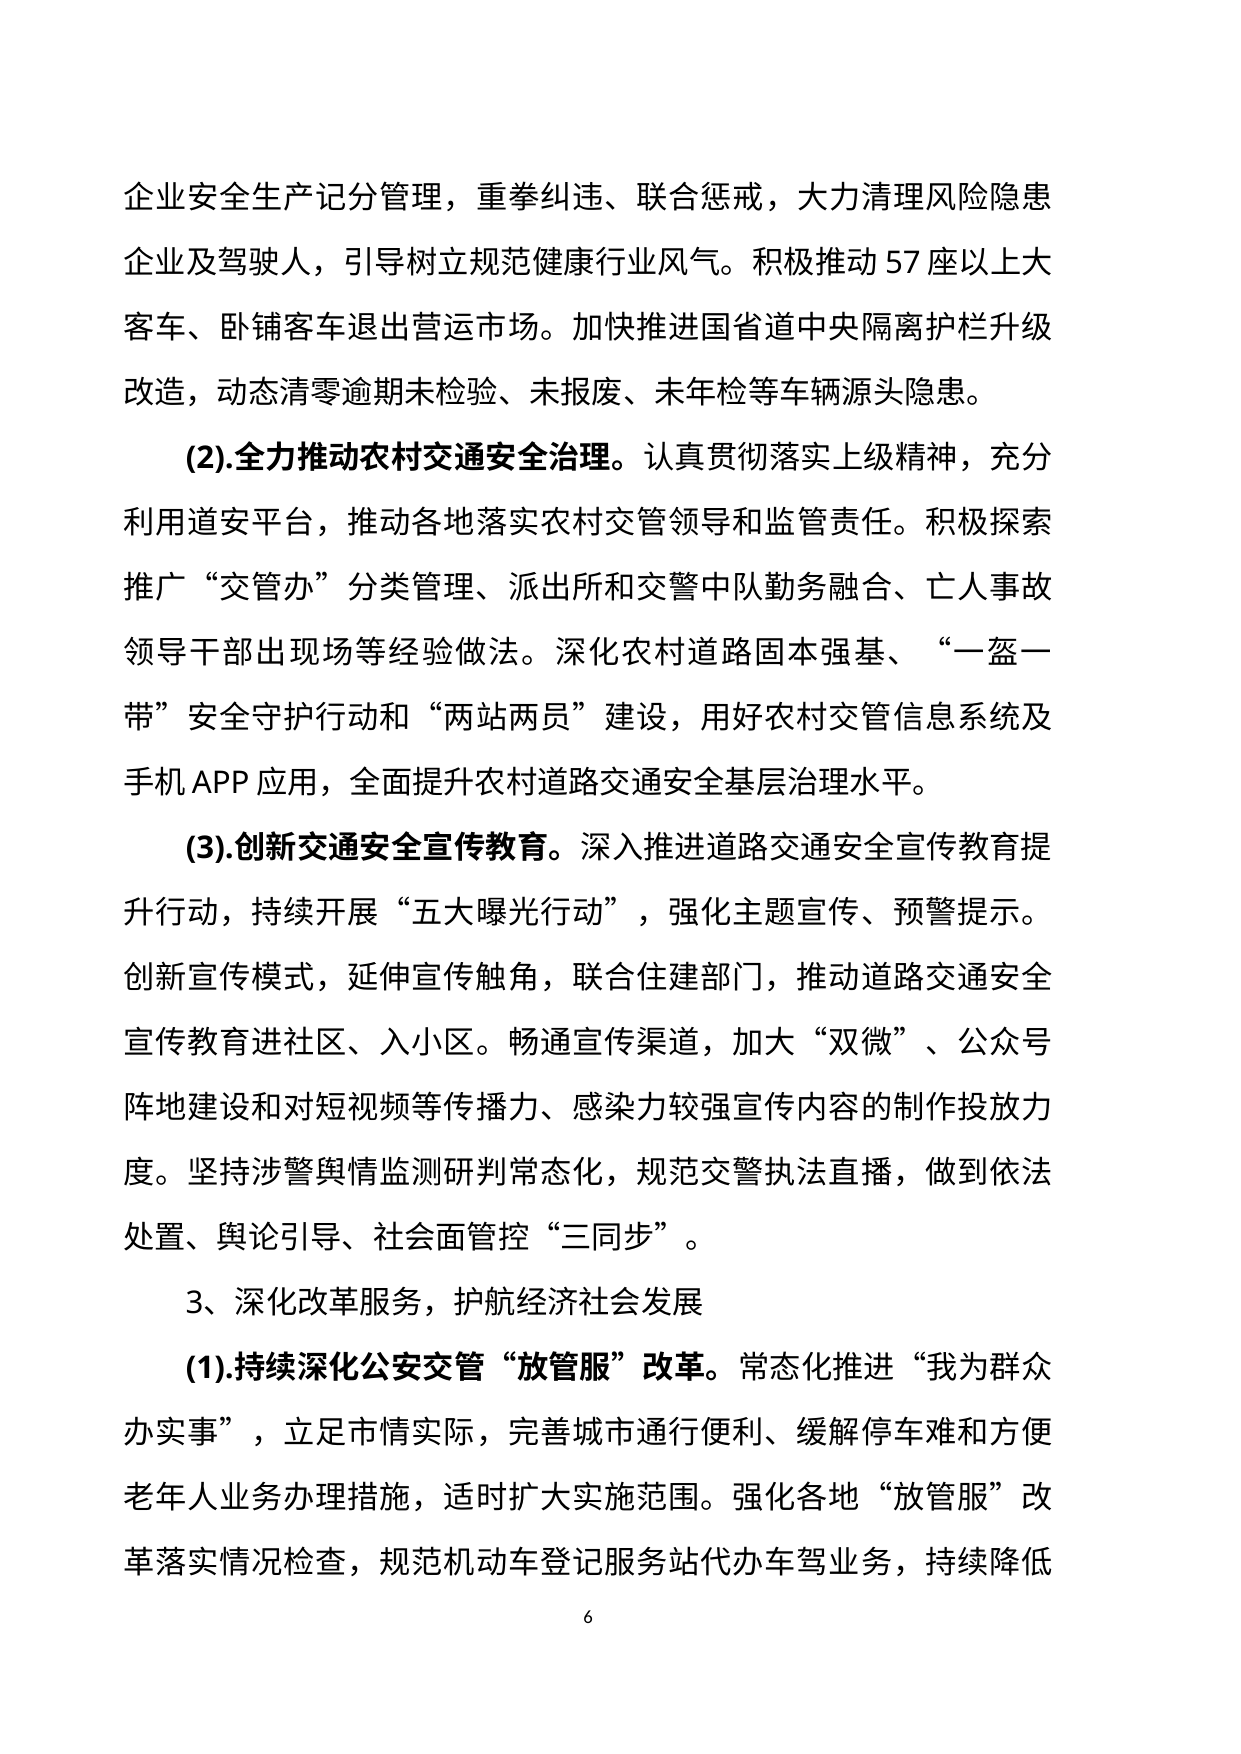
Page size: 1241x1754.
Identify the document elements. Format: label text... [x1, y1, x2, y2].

text (3).创新交通安全宣传教育。深入推进道路交通安全宣传教育提升行动，持续开展“五大曝光行动”，强化主题宣传、预警提示。创新宣传模式，延伸宣传触角，联合住建部门，推动道路交通安全宣传教育进社区、入小区。畅通宣传渠道，加大“双微”、公众号阵地建设和对短视频等传播力、感染力较强宣传内容的制作投放力度。坚持涉警舆情监测研判常态化，规范交警执法直播，做到依法处置、舆论引导、社会面管控“三同步”。 [123, 812, 1053, 1267]
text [123, 162, 1053, 422]
text 3、深化改革服务，护航经济社会发展 [123, 1267, 1053, 1332]
text (2).全力推动农村交通安全治理。认真贯彻落实上级精神，充分利用道安平台，推动各地落实农村交管领导和监管责任。积极探索推广“交管办”分类管理、派出所和交警中队勤务融合、亡人事故领导干部出现场等经验做法。深化农村道路固本强基、“一盔一带”安全守护行动和“两站两员”建设，用好农村交管信息系统及手机APP应用，全面提升农村道路交通安全基层治理水平。 [123, 422, 1053, 812]
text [123, 1332, 1053, 1592]
